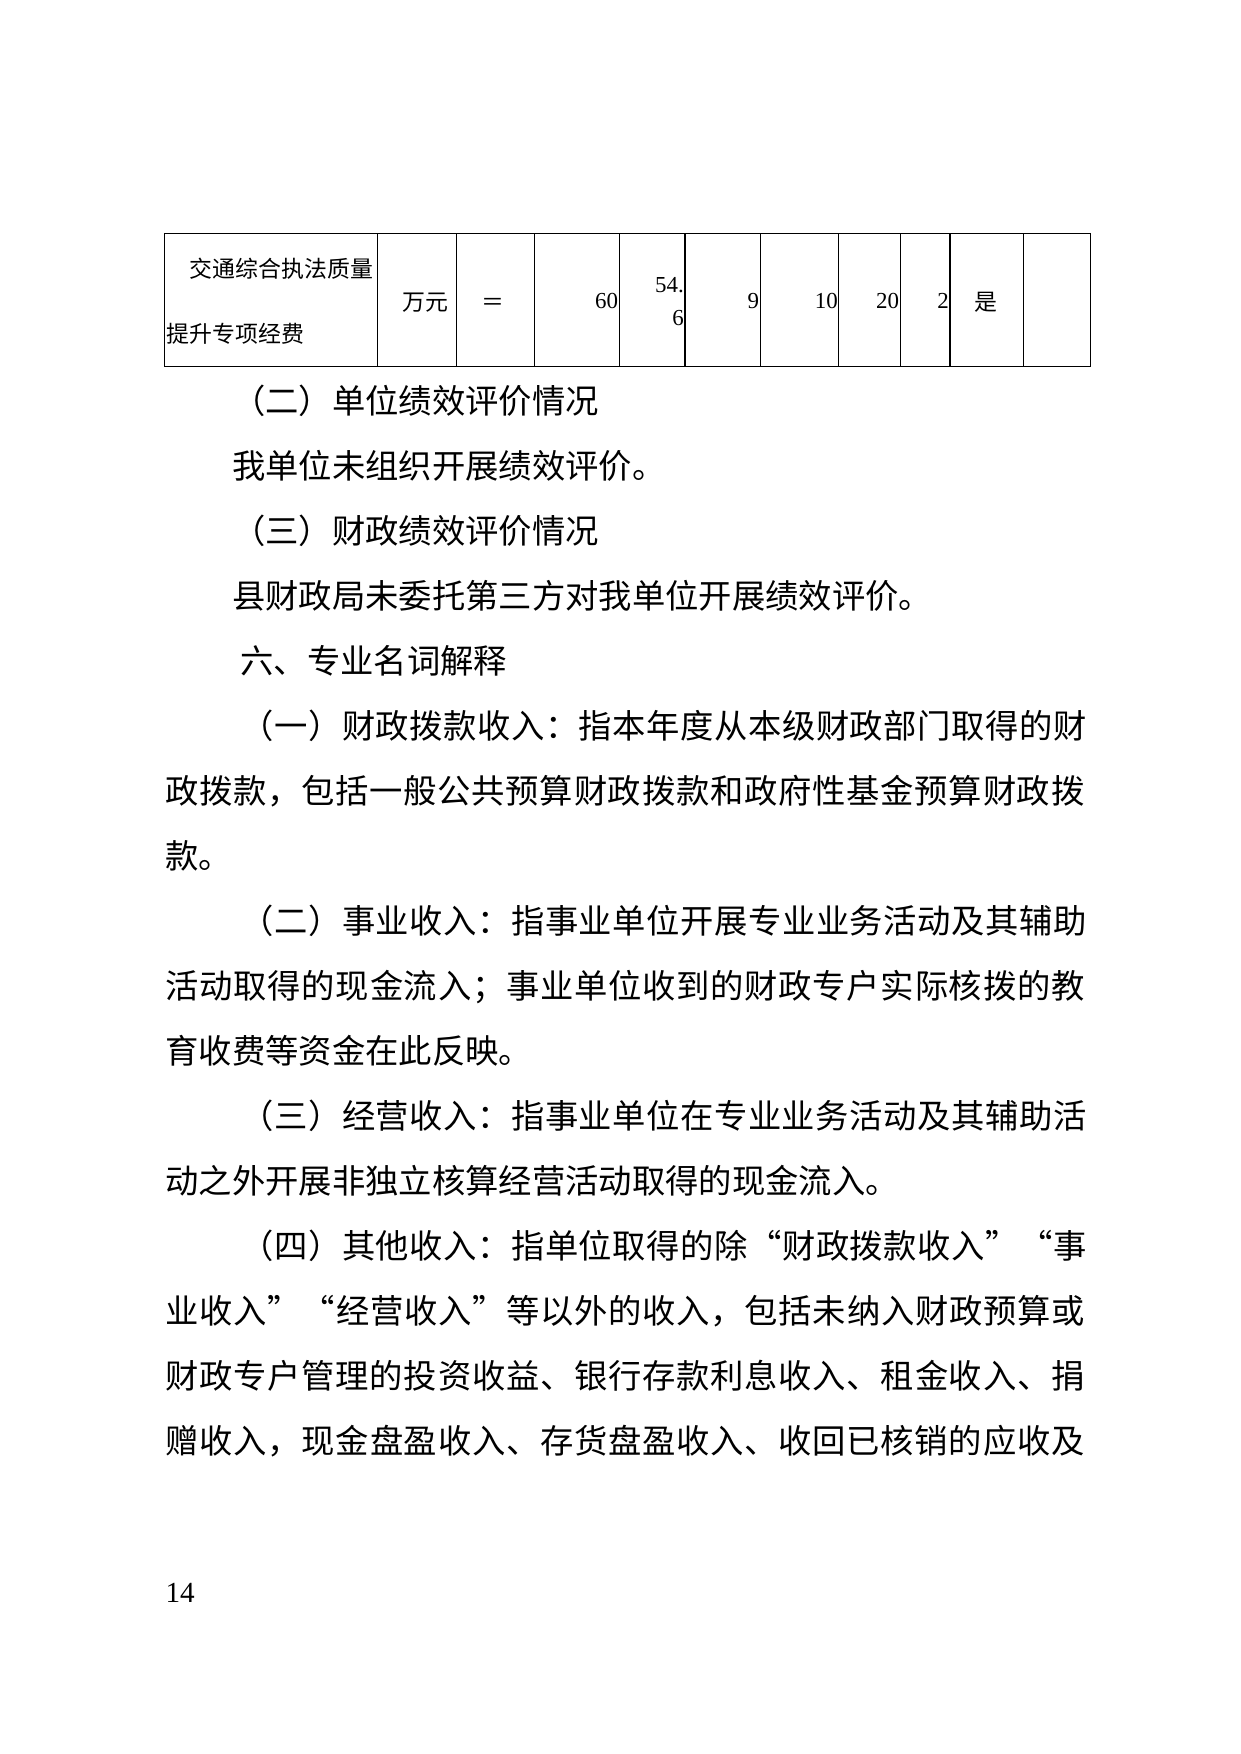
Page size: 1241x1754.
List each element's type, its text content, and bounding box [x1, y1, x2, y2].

table_cell ＝ [457, 234, 534, 366]
table_cell 是 [951, 234, 1023, 366]
table_cell 万元 [378, 234, 456, 366]
table_cell 20 [839, 234, 900, 366]
text （一）财政拨款收入：指本年度从本级财政部门取得的财政拨款，包括一般公共预算财政拨款和政府性基金预算财政拨款。 [165, 692, 1087, 887]
text 县财政局未委托第三方对我单位开展绩效评价。 [165, 562, 1087, 627]
text 六、专业名词解释 [165, 627, 1087, 692]
text （二）单位绩效评价情况 [165, 367, 1087, 432]
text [165, 1212, 1087, 1472]
text （三）经营收入：指事业单位在专业业务活动及其辅助活动之外开展非独立核算经营活动取得的现金流入。 [165, 1082, 1087, 1212]
text （二）事业收入：指事业单位开展专业业务活动及其辅助活动取得的现金流入；事业单位收到的财政专户实际核拨的教育收费等资金在此反映。 [165, 887, 1087, 1082]
table_cell [1024, 234, 1090, 366]
table_cell 60 [535, 234, 619, 366]
text （三）财政绩效评价情况 [165, 497, 1087, 562]
text 我单位未组织开展绩效评价。 [165, 432, 1087, 497]
table_cell 交通综合执法质量提升专项经费 [165, 234, 377, 366]
table_cell 9 [686, 234, 760, 366]
table_cell 2 [901, 234, 949, 366]
table_cell 54.6 [620, 234, 684, 366]
table_cell 10 [761, 234, 838, 366]
